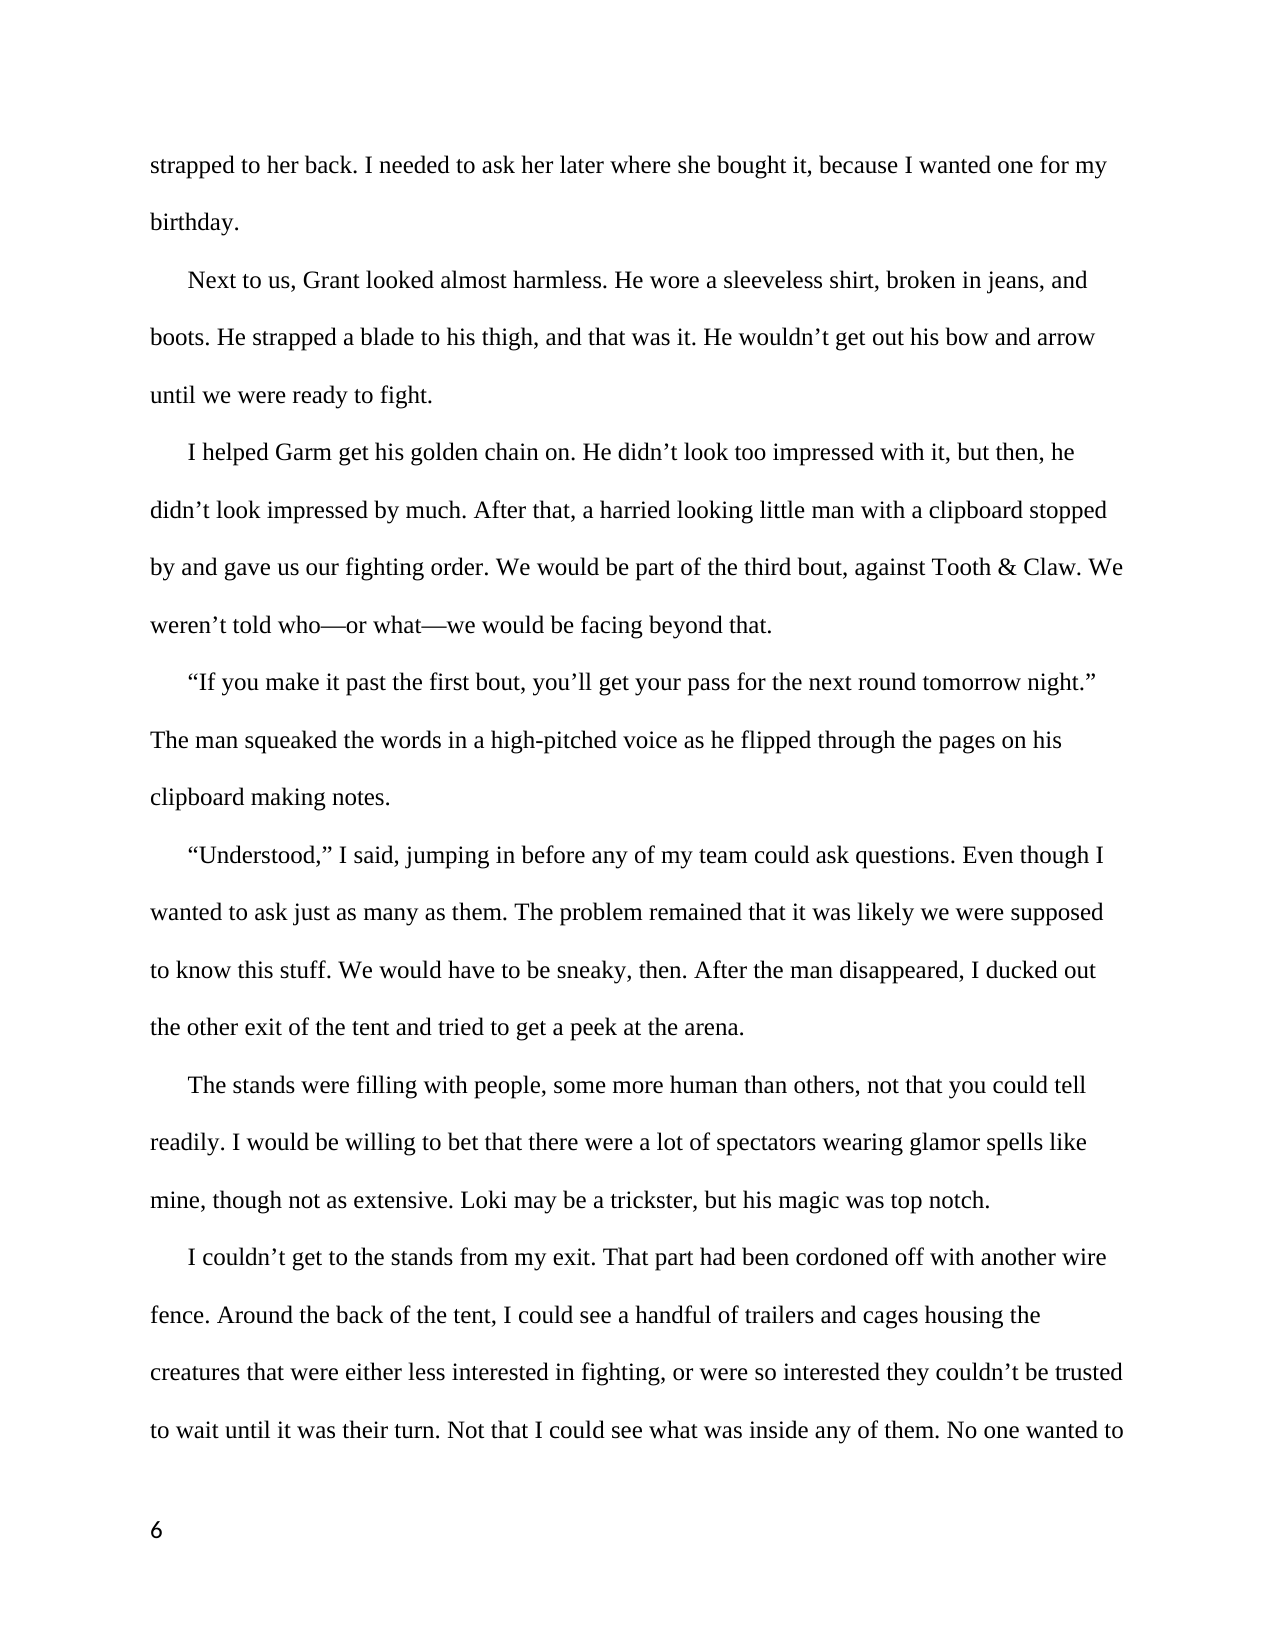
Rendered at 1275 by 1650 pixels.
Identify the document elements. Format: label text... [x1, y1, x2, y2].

text The stands were filling with people, some more human than others, not that you could tell readily. I would be willing to bet that there were a lot of spectators wearing glamor spells like mine, though not as extensive. Loki may be a trickster, but his magic was top notch. [150, 1070, 1125, 1214]
text “Understood,” I said, jumping in before any of my team could ask questions. Even though I wanted to ask just as many as them. The problem remained that it was likely we were supposed to know this stuff. We would have to be sneaky, then. After the man disappeared, I ducked out the other exit of the tent and tried to get a peek at the arena. [150, 840, 1125, 1041]
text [150, 1242, 1125, 1444]
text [150, 150, 1125, 236]
text Next to us, Grant looked almost harmless. He wore a sleeveless shirt, broken in jeans, and boots. He strapped a blade to his thigh, and that was it. He wouldn’t get out his bow and arrow until we were ready to fight. [150, 265, 1125, 409]
text “If you make it past the first bout, you’ll get your pass for the next round tomorrow night.” The man squeaked the words in a high-pitched voice as he flipped through the pages on his clipboard making notes. [150, 667, 1125, 811]
text I helped Garm get his golden chain on. He didn’t look too impressed with it, but then, he didn’t look impressed by much. After that, a harried looking little man with a clipboard stopped by and gave us our fighting order. We would be part of the third bout, against Tooth & Claw. We weren’t told who—or what—we would be facing beyond that. [150, 437, 1125, 639]
